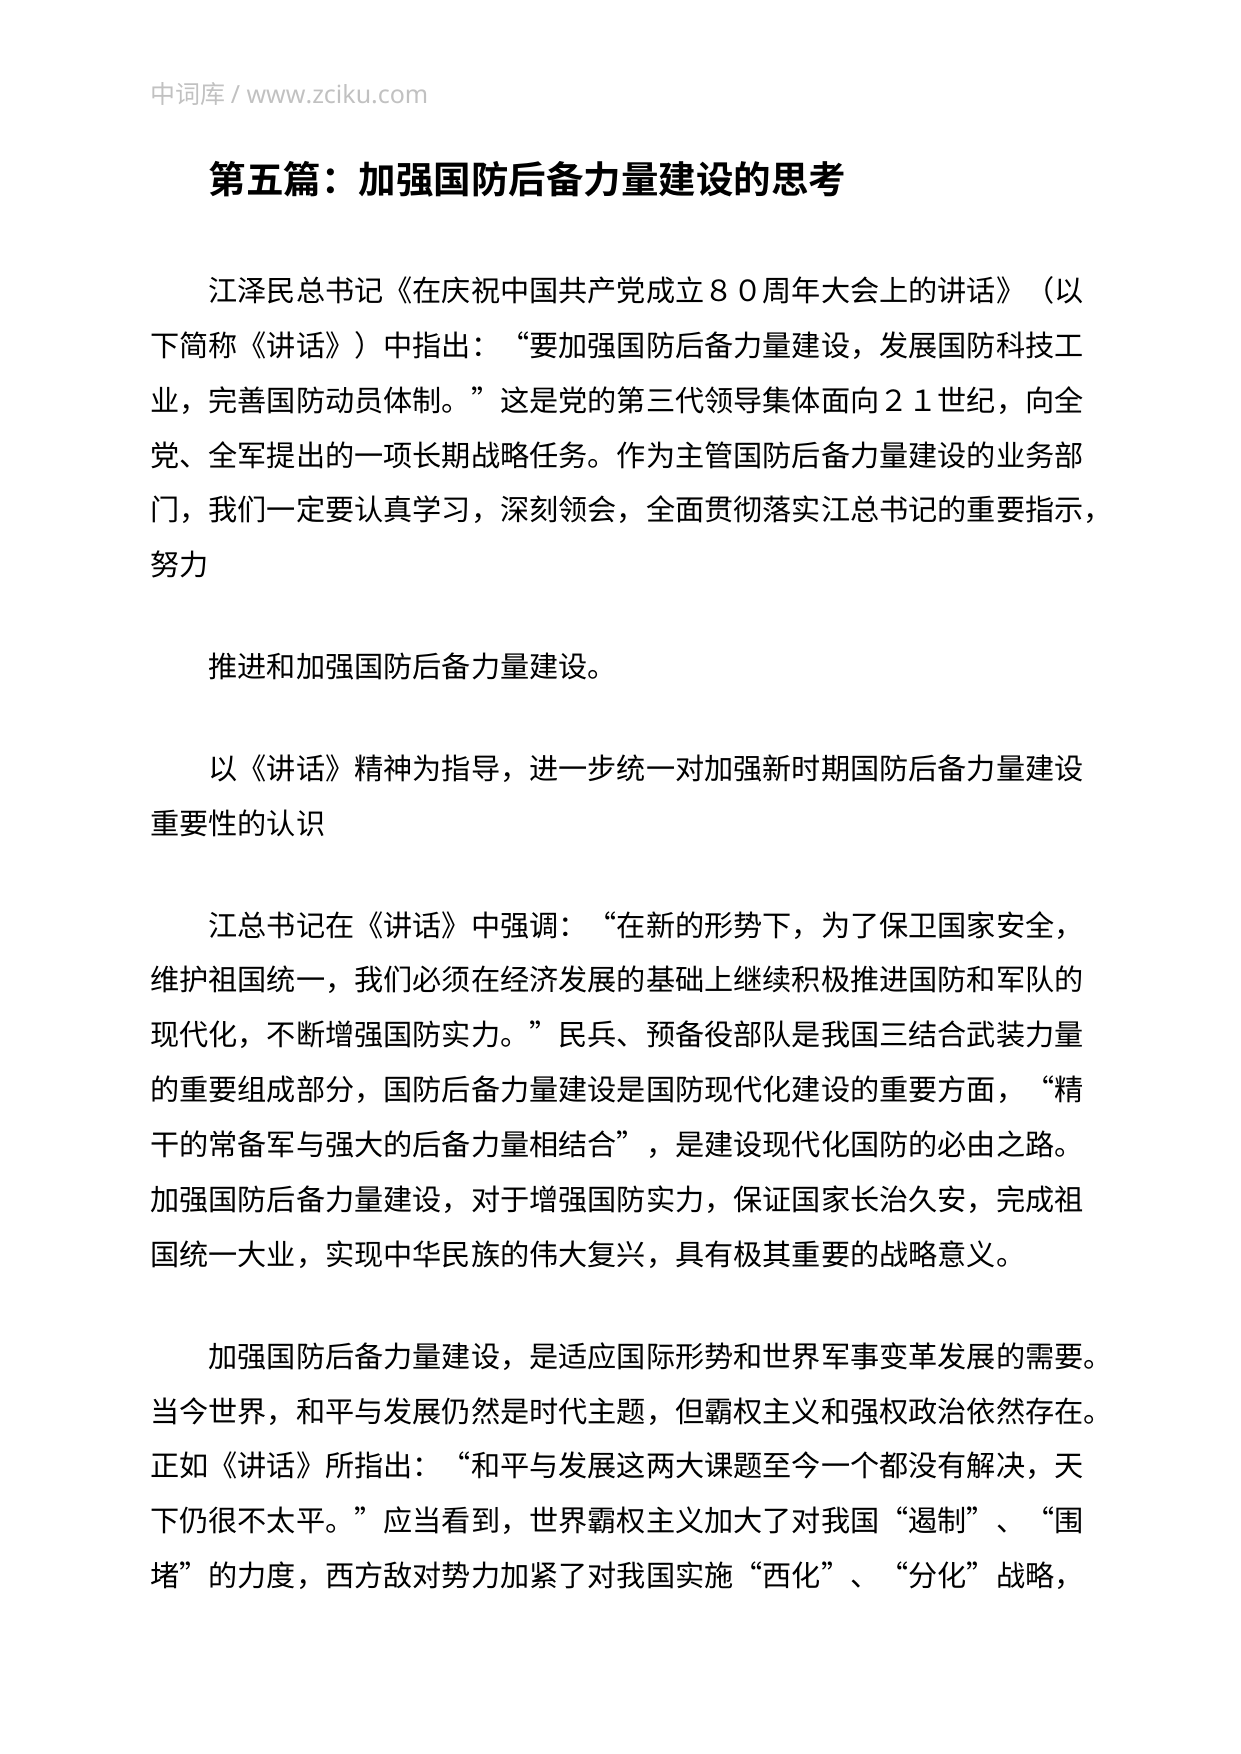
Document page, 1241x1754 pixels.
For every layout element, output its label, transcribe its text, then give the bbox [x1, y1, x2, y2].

text 江泽民总书记《在庆祝中国共产党成立８０周年大会上的讲话》（以下简称《讲话》）中指出：“要加强国防后备力量建设，发展国防科技工业，完善国防动员体制。”这是党的第三代领导集体面向２１世纪，向全党、全军提出的一项长期战略任务。作为主管国防后备力量建设的业务部门，我们一定要认真学习，深刻领会，全面贯彻落实江总书记的重要指示，努力 [150, 267, 1090, 584]
text 推进和加强国防后备力量建设。 [150, 644, 1090, 686]
text 江总书记在《讲话》中强调：“在新的形势下，为了保卫国家安全，维护祖国统一，我们必须在经济发展的基础上继续积极推进国防和军队的现代化，不断增强国防实力。”民兵、预备役部队是我国三结合武装力量的重要组成部分，国防后备力量建设是国防现代化建设的重要方面，“精干的常备军与强大的后备力量相结合”，是建设现代化国防的必由之路。加强国防后备力量建设，对于增强国防实力，保证国家长治久安，完成祖国统一大业，实现中华民族的伟大复兴，具有极其重要的战略意义。 [150, 902, 1090, 1274]
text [150, 1333, 1090, 1595]
text 第五篇：加强国防后备力量建设的思考 [150, 150, 1090, 204]
text 以《讲话》精神为指导，进一步统一对加强新时期国防后备力量建设重要性的认识 [150, 745, 1090, 843]
